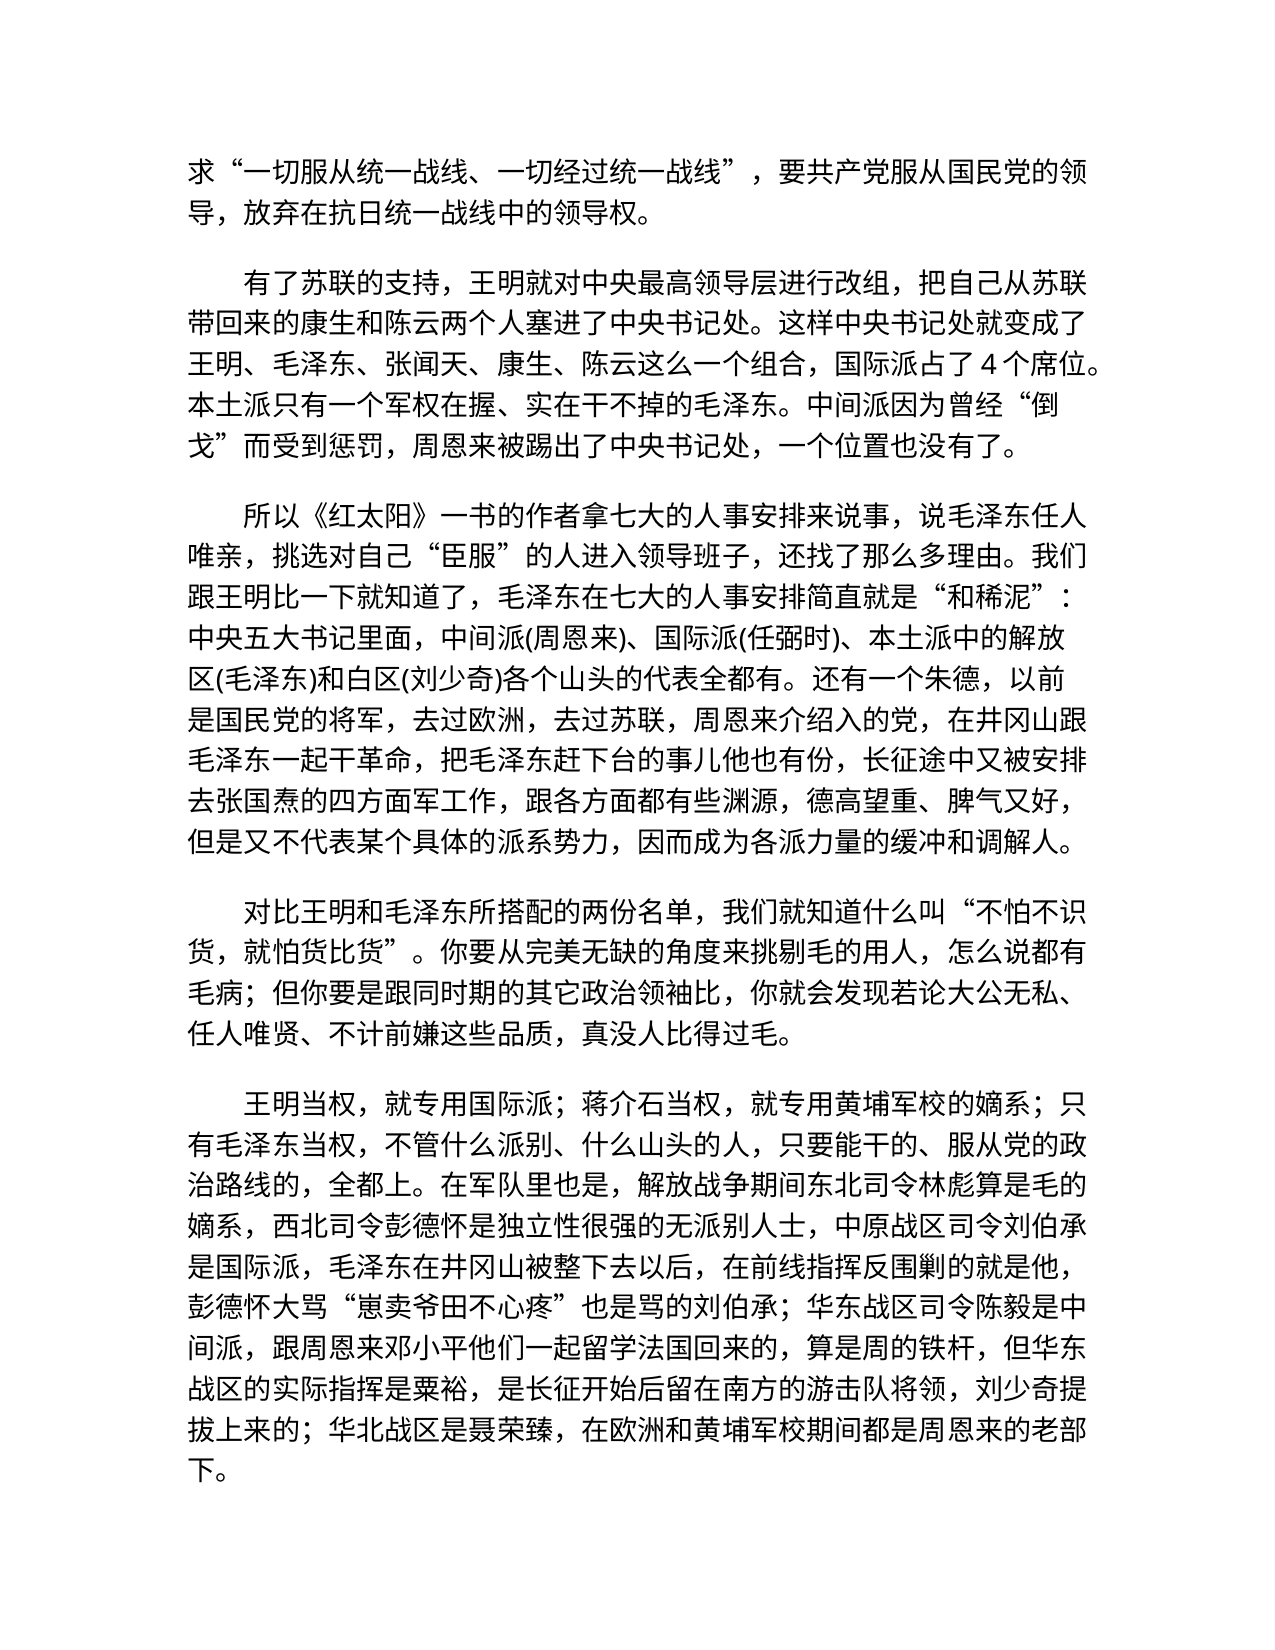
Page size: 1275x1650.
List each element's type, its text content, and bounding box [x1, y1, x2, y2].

text 有了苏联的支持，王明就对中央最高领导层进行改组，把自己从苏联带回来的康生和陈云两个人塞进了中央书记处。这样中央书记处就变成了王明、毛泽东、张闻天、康生、陈云这么一个组合，国际派占了4个席位。本土派只有一个军权在握、实在干不掉的毛泽东。中间派因为曾经“倒戈”而受到惩罚，周恩来被踢出了中央书记处，一个位置也没有了。 [187, 261, 1087, 464]
text 王明当权，就专用国际派；蒋介石当权，就专用黄埔军校的嫡系；只有毛泽东当权，不管什么派别、什么山头的人，只要能干的、服从党的政治路线的，全都上。在军队里也是，解放战争期间东北司令林彪算是毛的嫡系，西北司令彭德怀是独立性很强的无派别人士，中原战区司令刘伯承是国际派，毛泽东在井冈山被整下去以后，在前线指挥反围剿的就是他，彭德怀大骂“崽卖爷田不心疼”也是骂的刘伯承；华东战区司令陈毅是中间派，跟周恩来邓小平他们一起留学法国回来的，算是周的铁杆，但华东战区的实际指挥是粟裕，是长征开始后留在南方的游击队将领，刘少奇提拔上来的；华北战区是聂荣臻，在欧洲和黄埔军校期间都是周恩来的老部下。 [187, 1082, 1087, 1489]
text 所以《红太阳》一书的作者拿七大的人事安排来说事，说毛泽东任人唯亲，挑选对自己“臣服”的人进入领导班子，还找了那么多理由。我们跟王明比一下就知道了，毛泽东在七大的人事安排简直就是“和稀泥”：中央五大书记里面，中间派(周恩来)、国际派(任弼时)、本土派中的解放区(毛泽东)和白区(刘少奇)各个山头的代表全都有。还有一个朱德，以前是国民党的将军，去过欧洲，去过苏联，周恩来介绍入的党，在井冈山跟毛泽东一起干革命，把毛泽东赶下台的事儿他也有份，长征途中又被安排去张国焘的四方面军工作，跟各方面都有些渊源，德高望重、脾气又好，但是又不代表某个具体的派系势力，因而成为各派力量的缓冲和调解人。 [187, 493, 1087, 860]
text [187, 150, 1087, 231]
text 对比王明和毛泽东所搭配的两份名单，我们就知道什么叫“不怕不识货，就怕货比货”。你要从完美无缺的角度来挑剔毛的用人，怎么说都有毛病；但你要是跟同时期的其它政治领袖比，你就会发现若论大公无私、任人唯贤、不计前嫌这些品质，真没人比得过毛。 [187, 889, 1087, 1052]
